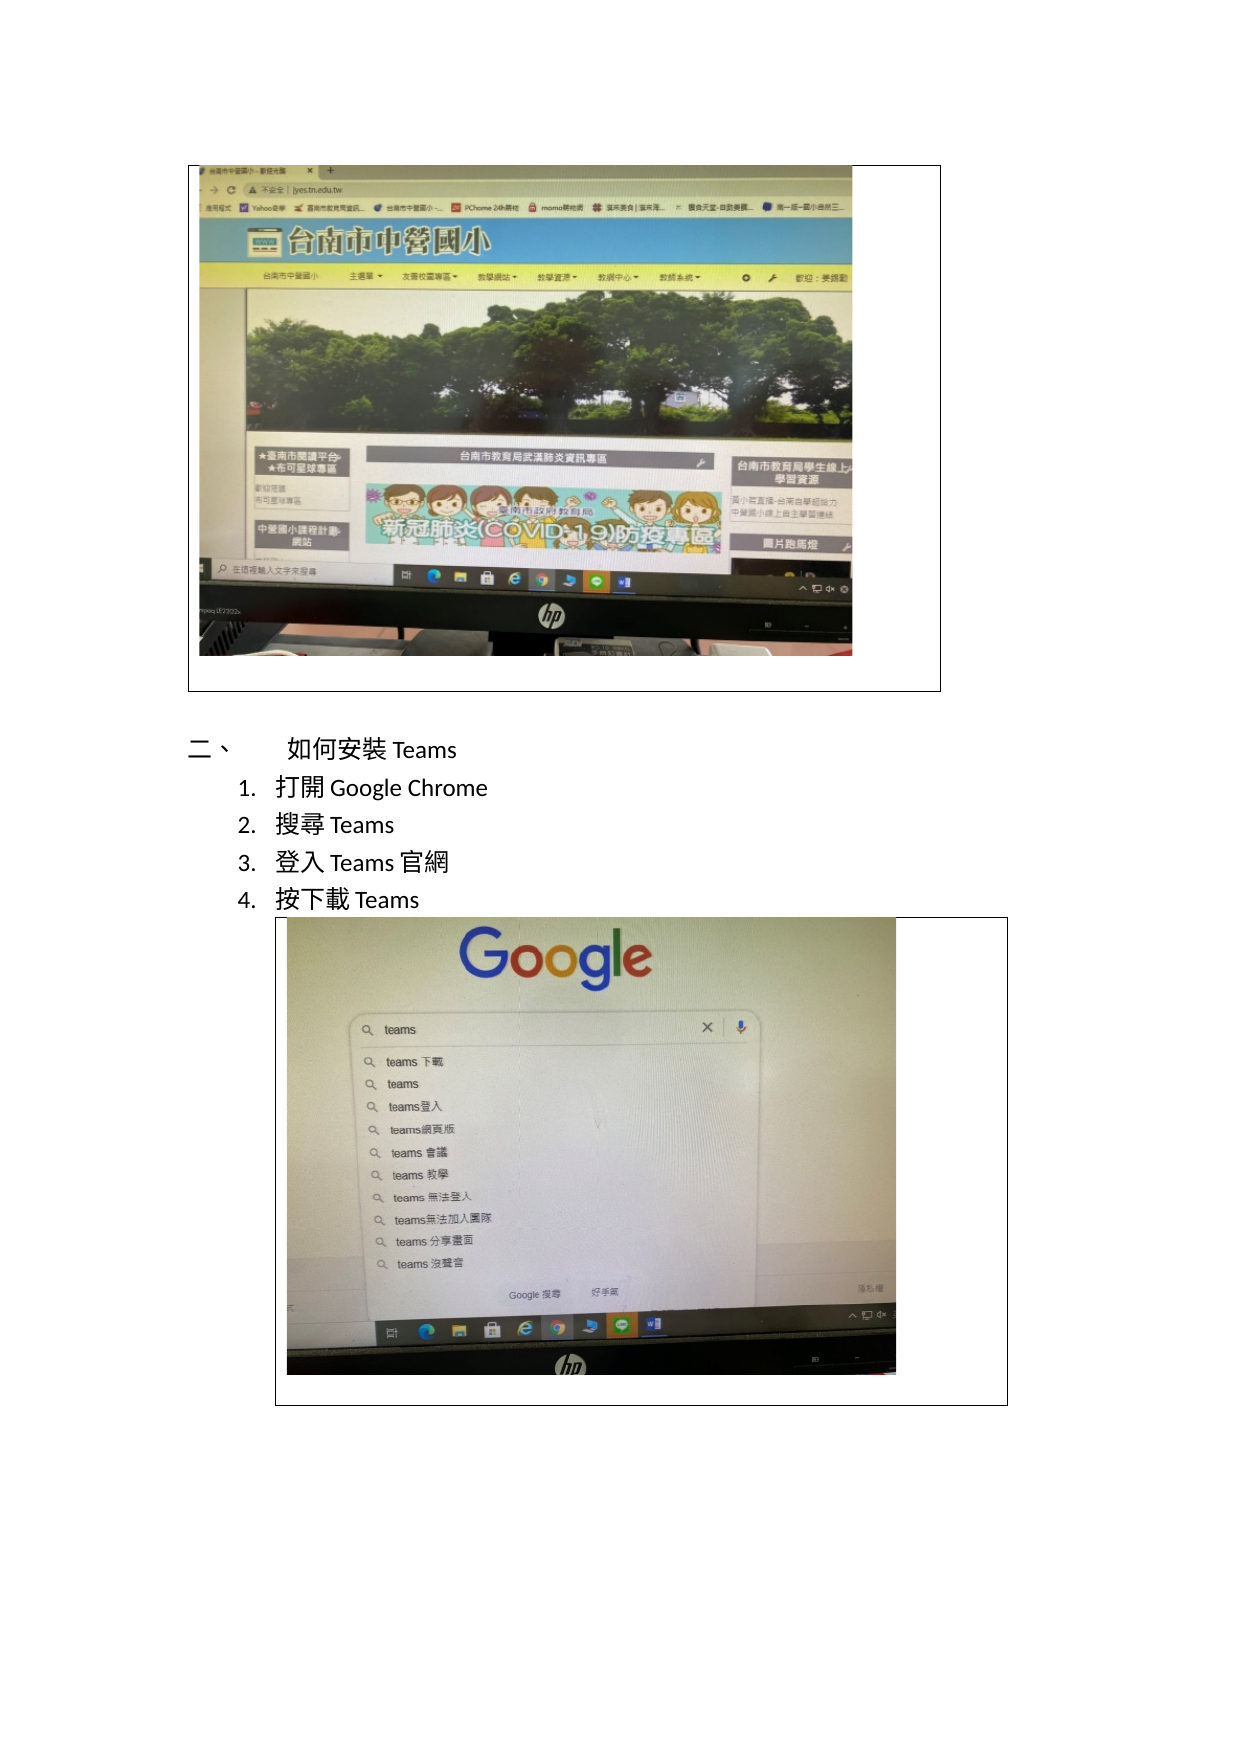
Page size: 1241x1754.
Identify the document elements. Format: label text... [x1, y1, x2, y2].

list 打開Google Chrome [237, 767, 1053, 804]
list 登入Teams官網 [237, 842, 1053, 879]
list 搜尋Teams [237, 804, 1053, 842]
table_header [276, 918, 1007, 1405]
picture [286, 917, 897, 1375]
list 按下載Teams [237, 879, 1053, 917]
picture [199, 165, 853, 656]
list 如何安裝Teams [187, 729, 1053, 767]
table_cell [189, 166, 940, 691]
